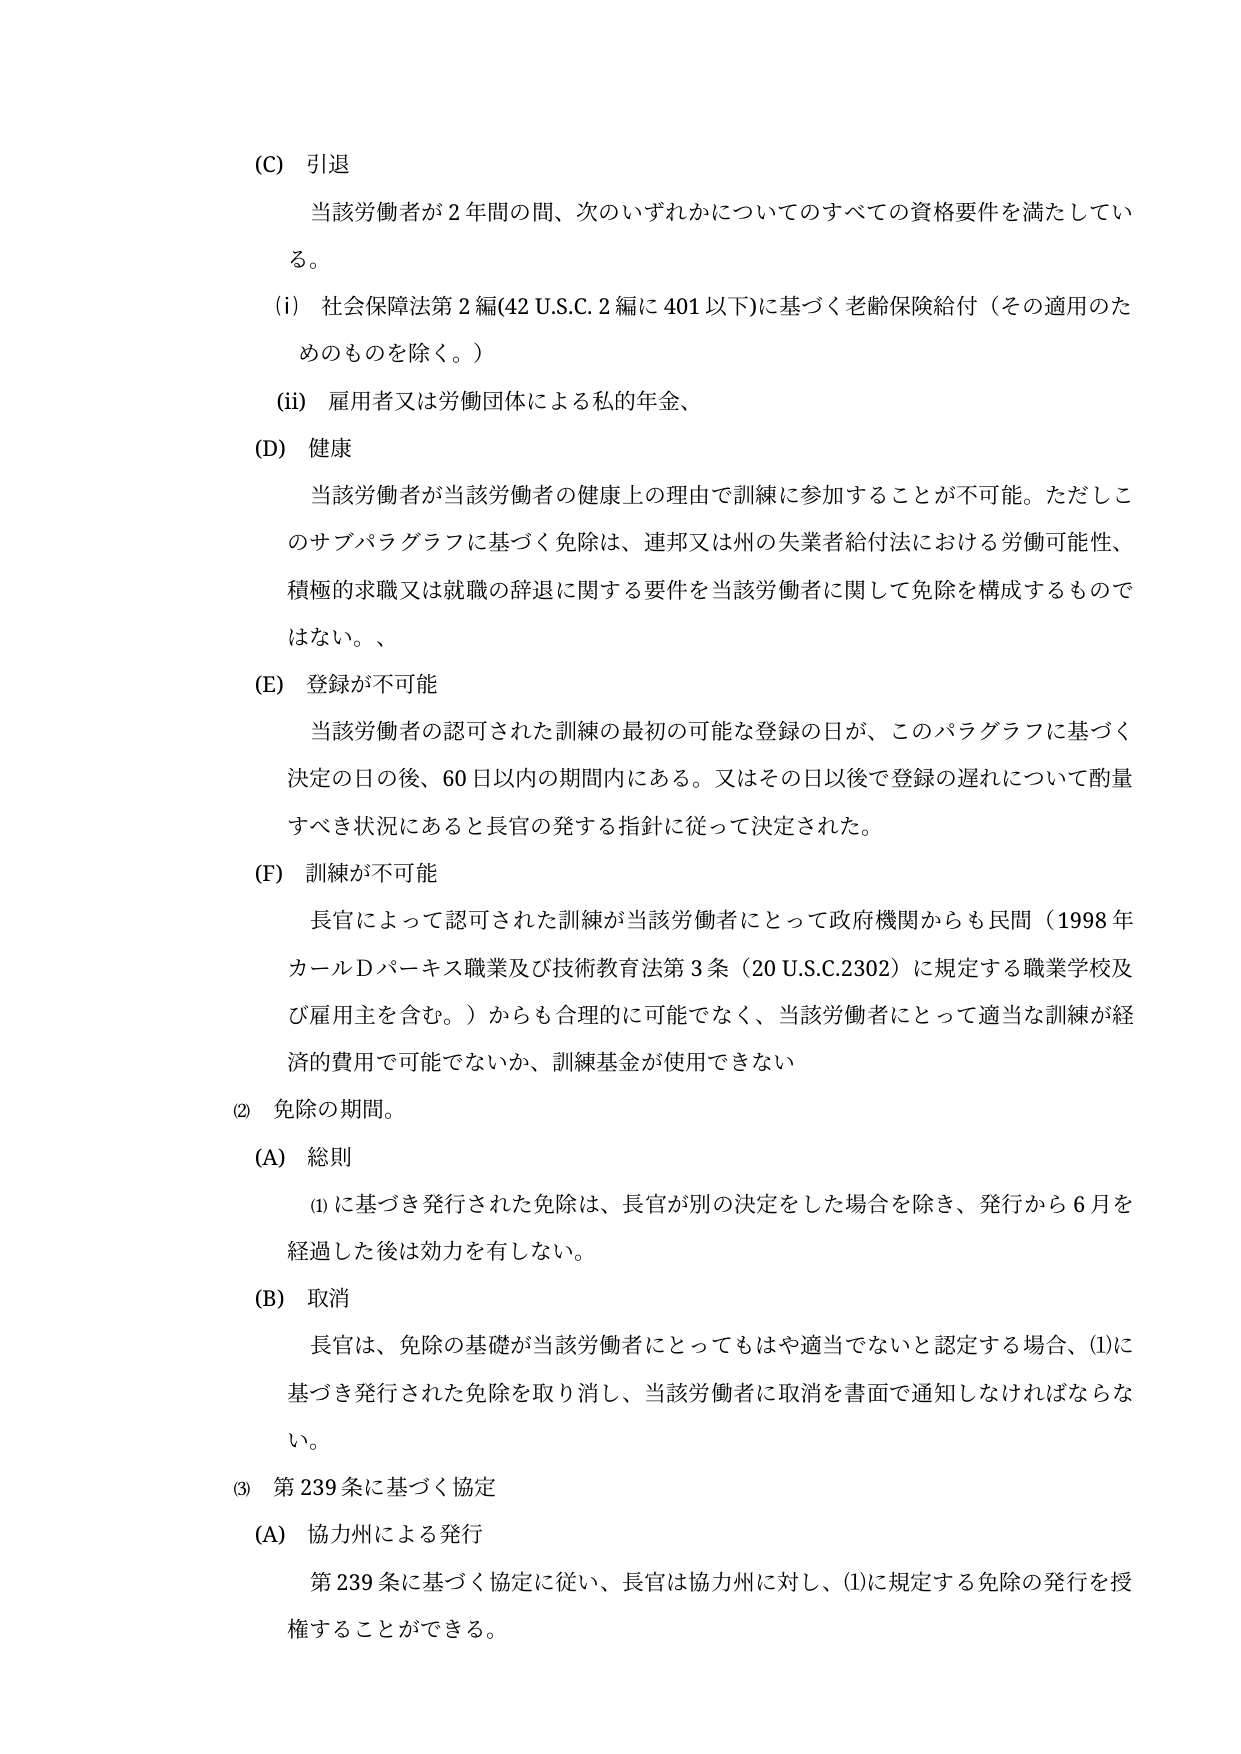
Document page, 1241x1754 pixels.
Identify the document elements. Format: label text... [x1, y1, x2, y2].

text 当該労働者の認可された訓練の最初の可能な登録の日が、このパラグラフに基づく決定の日の後、60日以内の期間内にある。又はその日以後で登録の遅れについて酌量すべき状況にあると長官の発する指針に従って決定された。 [287, 714, 1134, 840]
text 第239条に基づく協定に従い、長官は協力州に対し、⑴に規定する免除の発行を授権することができる。 [287, 1565, 1134, 1644]
text (D) 健康 [254, 431, 1134, 463]
text (F) 訓練が不可能 [254, 856, 1134, 888]
text 当該労働者が2年間の間、次のいずれかについてのすべての資格要件を満たしている。 [287, 195, 1134, 274]
text 長官によって認可された訓練が当該労働者にとって政府機関からも民間（1998年カールＤパーキス職業及び技術教育法第3条（20 U.S.C.2302）に規定する職業学校及び雇用主を含む。）からも合理的に可能でなく、当該労働者にとって適当な訓練が経済的費用で可能でないか、訓練基金が使用できない [287, 903, 1134, 1077]
text (ii) 雇用者又は労働団体による私的年金、 [276, 384, 1134, 415]
text 当該労働者が当該労働者の健康上の理由で訓練に参加することが不可能。ただしこのサブパラグラフに基づく免除は、連邦又は州の失業者給付法における労働可能性、積極的求職又は就職の辞退に関する要件を当該労働者に関して免除を構成するものではない。、 [287, 478, 1134, 651]
text (B) 取消 [254, 1281, 1134, 1313]
text ⑴に基づき発行された免除は、長官が別の決定をした場合を除き、発行から6月を経過した後は効力を有しない。 [287, 1187, 1134, 1266]
text (C) 引退 [254, 148, 1134, 179]
text 長官は、免除の基礎が当該労働者にとってもはや適当でないと認定する場合、⑴に基づき発行された免除を取り消し、当該労働者に取消を書面で通知しなければならない。 [287, 1329, 1134, 1454]
text ⑶ 第239条に基づく協定 [233, 1470, 1134, 1502]
text (E) 登録が不可能 [254, 667, 1134, 699]
text (A) 総則 [254, 1140, 1134, 1171]
text ⒤ 社会保障法第2編(42 U.S.C. 2編に401以下)に基づく老齢保険給付（その適用のためのものを除く。） [276, 289, 1134, 368]
text (A) 協力州による発行 [254, 1518, 1134, 1549]
text ⑵ 免除の期間。 [233, 1092, 1134, 1124]
